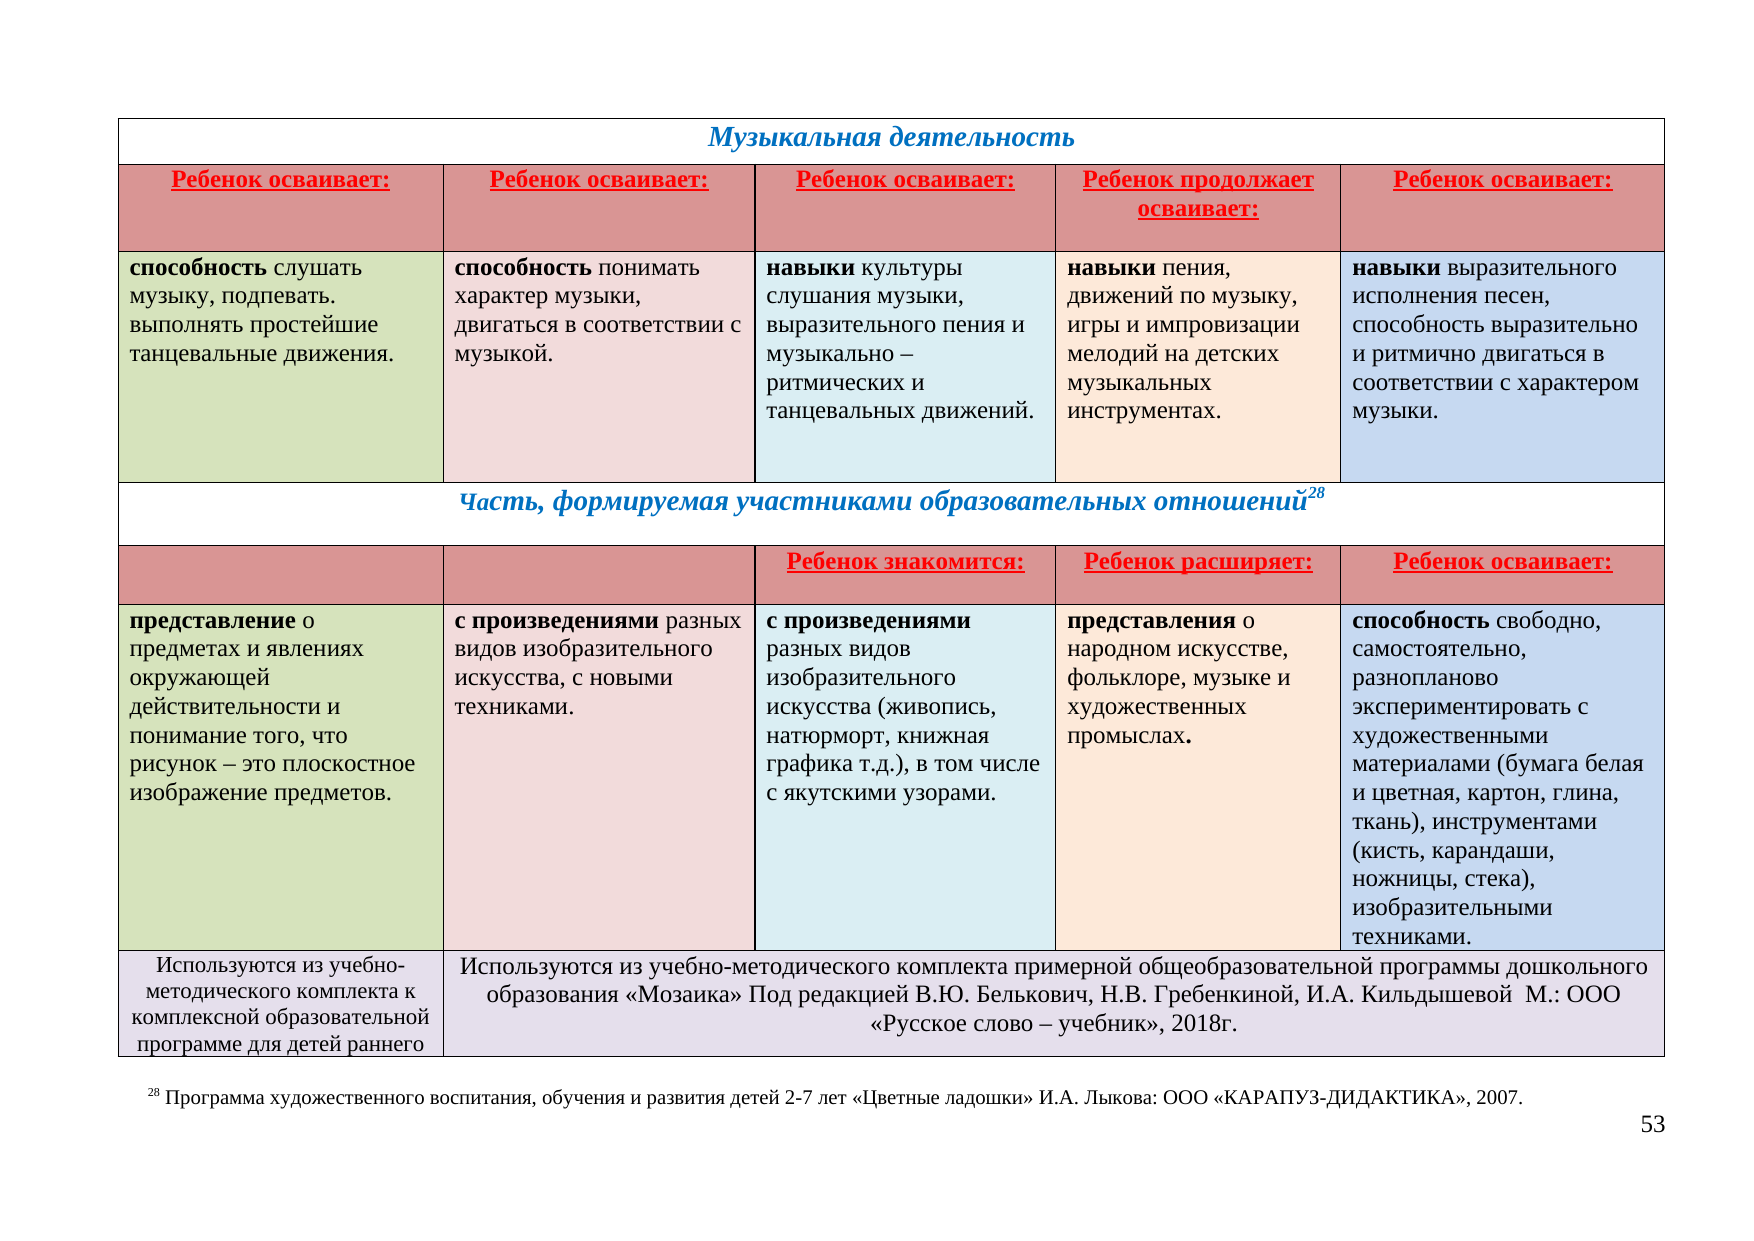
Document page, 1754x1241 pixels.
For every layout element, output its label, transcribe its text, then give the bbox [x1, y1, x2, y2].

table_cell Ребенок осваивает: [444, 165, 754, 251]
table_cell с произведениями разных видов изобразительного искусства (живопись, натюрморт, книжная графика т.д.), в том числе с якутскими узорами. [756, 605, 1055, 950]
table_cell представление о предметах и явлениях окружающей действительности и понимание того, что рисунок – это плоскостное изображение предметов. [119, 605, 443, 950]
table_cell Ребенок осваивает: [119, 165, 443, 251]
table_cell Музыкальная деятельность [119, 119, 1664, 163]
table_cell навыки пения, движений по музыку, игры и импровизации мелодий на детских музыкальных инструментах. [1056, 252, 1340, 482]
table_cell Ребенок осваивает: [1341, 546, 1664, 604]
table_cell навыки выразительного исполнения песен, способность выразительно и ритмично двигаться в соответствии с характером музыки. [1341, 252, 1664, 482]
table_cell с произведениями разных видов изобразительного искусства, с новыми техниками. [444, 605, 754, 950]
table_cell Часть, формируемая участниками образовательных отношений [119, 483, 1664, 545]
table_cell [119, 546, 443, 604]
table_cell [444, 951, 1664, 1056]
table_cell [119, 951, 443, 1056]
table_cell способность свободно, самостоятельно, разнопланово экспериментировать с художественными материалами (бумага белая и цветная, картон, глина, ткань), инструментами (кисть, карандаши, ножницы, стека), изобразительными техниками. [1341, 605, 1664, 950]
table_cell Ребенок продолжает осваивает: [1056, 165, 1340, 251]
table_cell Ребенок знакомится: [756, 546, 1055, 604]
table_cell способность слушать музыку, подпевать. выполнять простейшие танцевальные движения. [119, 252, 443, 482]
table_cell Ребенок расширяет: [1056, 546, 1340, 604]
table_cell Ребенок осваивает: [1341, 165, 1664, 251]
table_cell Ребенок осваивает: [756, 165, 1055, 251]
table_cell навыки культуры слушания музыки, выразительного пения и музыкально – ритмических и танцевальных движений. [756, 252, 1055, 482]
table_cell представления о народном искусстве, фольклоре, музыке и художественных промыслах. [1056, 605, 1340, 950]
table_cell способность понимать характер музыки, двигаться в соответствии с музыкой. [444, 252, 754, 482]
table_cell [444, 546, 754, 604]
